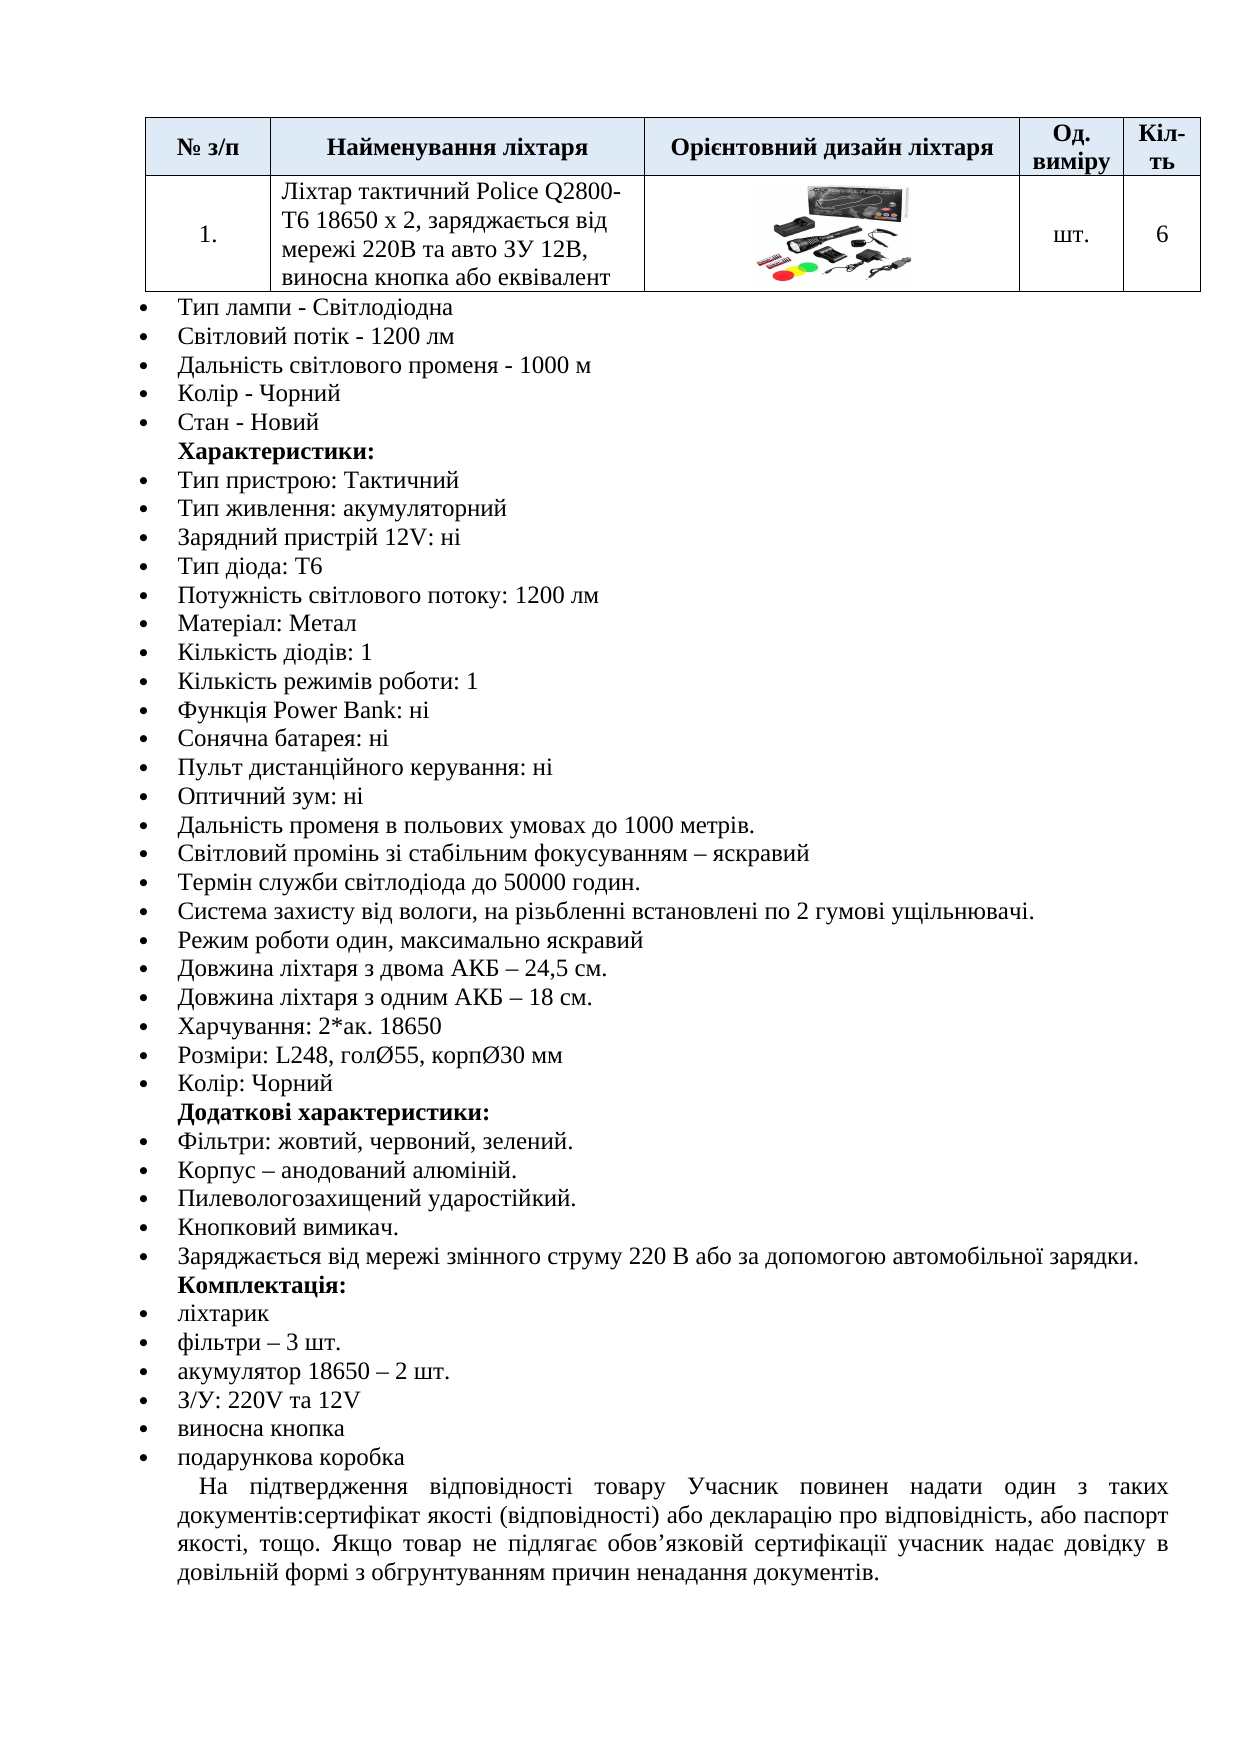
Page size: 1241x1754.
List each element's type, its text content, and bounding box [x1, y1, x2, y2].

table_cell 6 [1124, 176, 1200, 291]
table_header Орієнтовний дизайн ліхтаря [645, 118, 1019, 175]
text Додаткові характеристики: [177, 1097, 1169, 1126]
list Дальність променя в польових умовах до 1000 метрів. [140, 810, 1169, 838]
list Колір: Чорний [140, 1068, 1169, 1097]
list Розміри: L248, голØ55, корпØ30 мм [140, 1040, 1169, 1068]
list Світловий промінь зі стабільним фокусуванням – яскравий [140, 838, 1169, 867]
list фільтри – 3 шт. [140, 1327, 1169, 1356]
text На підтвердження відповідності товару Учасник повинен надати один з таких документів:сертифікат якості (відповідності) або декларацію про відповідність, або паспорт якості, тощо. Якщо товар не підлягає обов’язковій сертифікації учасник надає довідку в довільній формі з обгрунтуванням причин ненадання документів. [177, 1471, 1169, 1586]
list Колір - Чорний [140, 378, 1169, 407]
text Характеристики: [177, 436, 1169, 465]
list Режим роботи один, максимально яскравий [140, 925, 1169, 953]
list Довжина ліхтаря з одним АКБ – 18 см. [140, 982, 1169, 1011]
table_cell Ліхтар тактичний Police Q2800-T6 18650 х 2, заряджається від мережі 220В та авто ЗУ 12В, виносна кнопка або еквівалент [271, 176, 644, 291]
list Тип лампи - Світлодіодна [140, 292, 1169, 321]
list Дальність світлового променя - 1000 м [140, 350, 1169, 378]
table_cell [645, 176, 1019, 291]
table_header Кіл-ть [1124, 118, 1200, 175]
list Функція Power Bank: ні [140, 695, 1169, 723]
list подарункова коробка [140, 1442, 1169, 1471]
list Матеріал: Метал [140, 608, 1169, 637]
list Тип живлення: акумуляторний [140, 493, 1169, 522]
list Харчування: 2*ак. 18650 [140, 1011, 1169, 1040]
list Заряджається від мережі змінного струму 220 В або за допомогою автомобільної зарядки. [140, 1241, 1169, 1270]
table_cell 1. [146, 176, 270, 291]
list Оптичний зум: ні [140, 781, 1169, 810]
list Стан - Новий [140, 407, 1169, 436]
list Корпус – анодований алюміній. [140, 1155, 1169, 1183]
list Тип діода: T6 [140, 551, 1169, 580]
list Кнопковий вимикач. [140, 1212, 1169, 1241]
list Кількість діодів: 1 [140, 637, 1169, 666]
picture [752, 183, 912, 285]
list Пилевологозахищений ударостійкий. [140, 1183, 1169, 1212]
text Комплектація: [177, 1270, 1169, 1298]
list Термін служби світлодіода до 50000 годин. [140, 867, 1169, 896]
list Пульт дистанційного керування: ні [140, 752, 1169, 781]
list Кількість режимів роботи: 1 [140, 666, 1169, 695]
table_header Найменування ліхтаря [271, 118, 644, 175]
list виносна кнопка [140, 1413, 1169, 1442]
list Тип пристрою: Тактичний [140, 465, 1169, 493]
list акумулятор 18650 – 2 шт. [140, 1356, 1169, 1385]
list Світловий потік - 1200 лм [140, 321, 1169, 350]
list Зарядний пристрій 12V: ні [140, 522, 1169, 551]
list Довжина ліхтаря з двома АКБ – 24,5 см. [140, 953, 1169, 982]
list Сонячна батарея: ні [140, 723, 1169, 752]
list Потужність світлового потоку: 1200 лм [140, 580, 1169, 608]
list З/У: 220V та 12V [140, 1385, 1169, 1413]
list Система захисту від вологи, на різьбленні встановлені по 2 гумові ущільнювачі. [140, 896, 1169, 925]
list ліхтарик [140, 1298, 1169, 1327]
table_cell шт. [1020, 176, 1123, 291]
list Фільтри: жовтий, червоний, зелений. [140, 1126, 1169, 1155]
table_header Од. виміру [1020, 118, 1123, 175]
table_header № з/п [146, 118, 270, 175]
